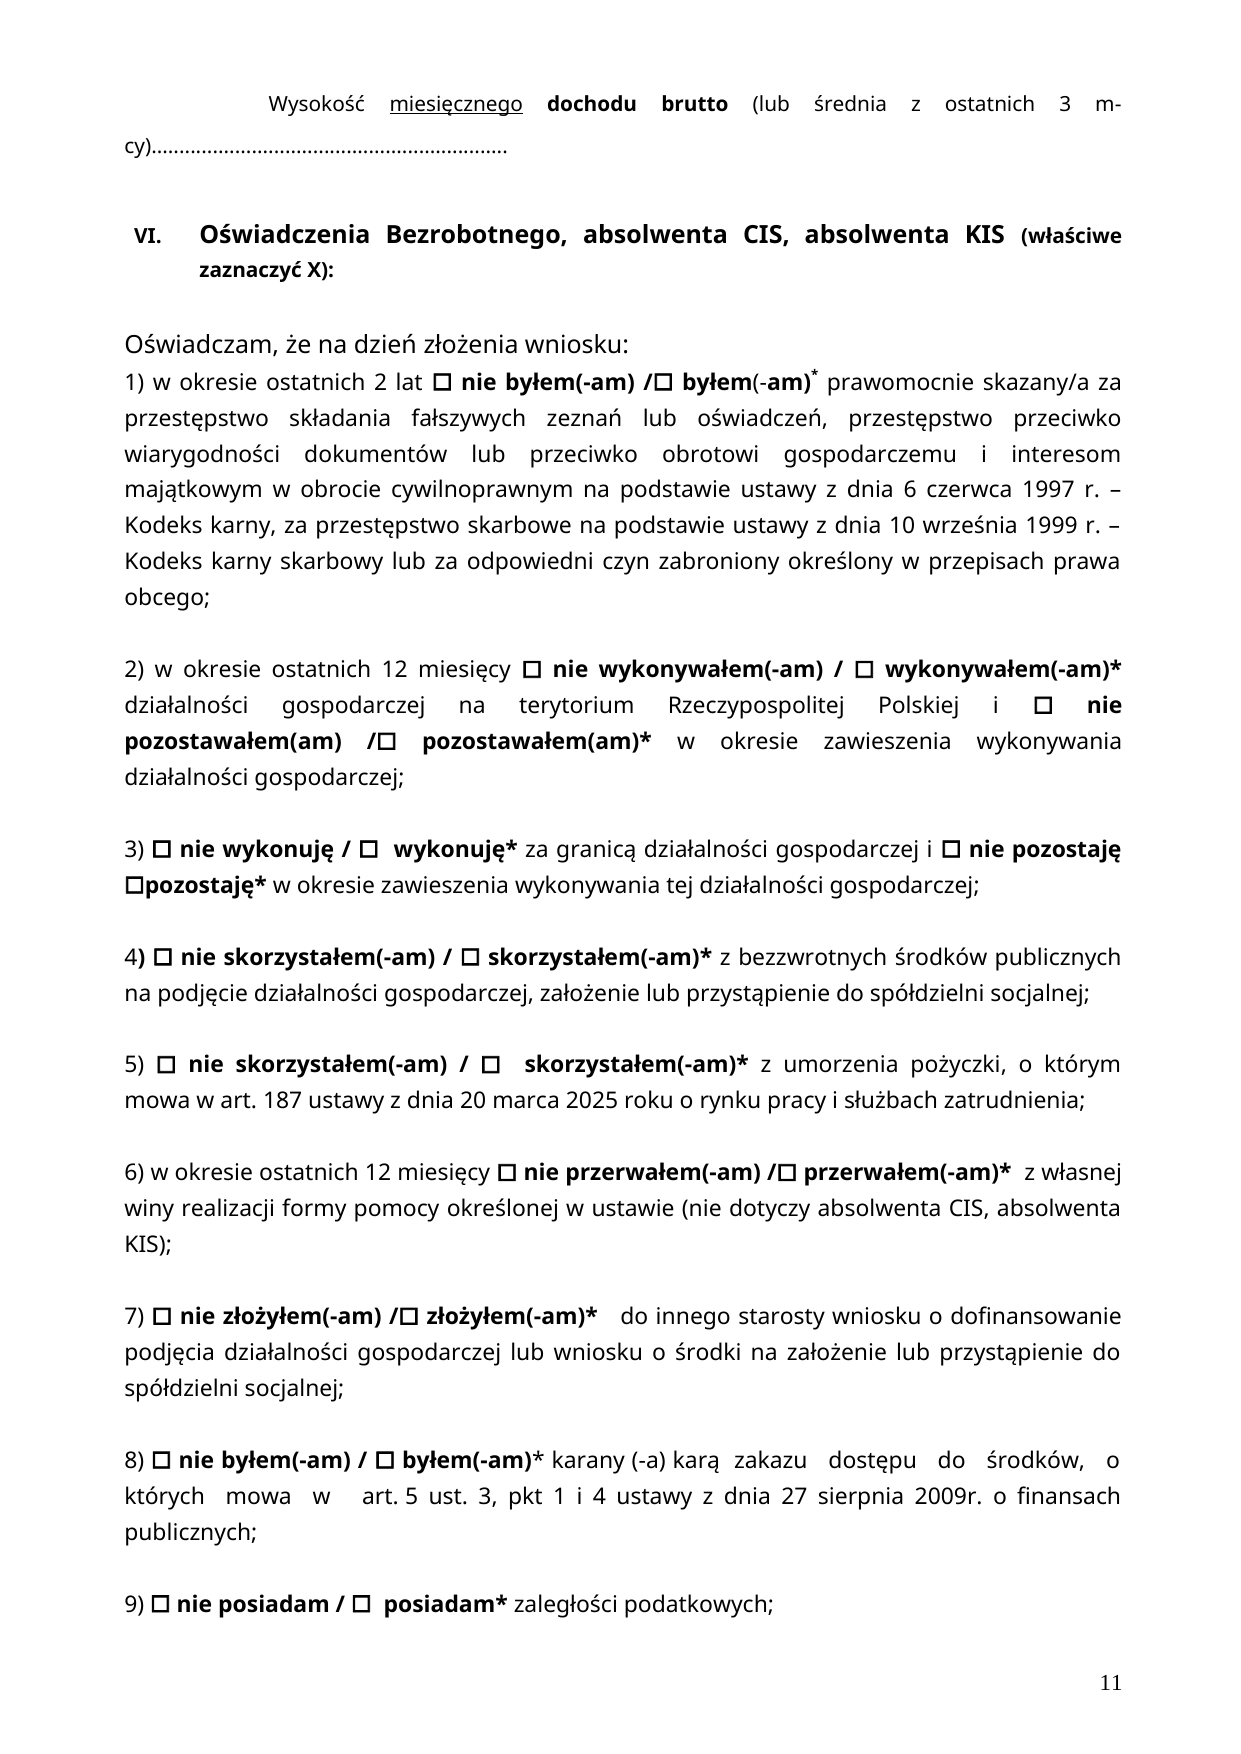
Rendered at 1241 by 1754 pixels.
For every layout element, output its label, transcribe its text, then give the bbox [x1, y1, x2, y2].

text Wysokość miesięcznego dochodu brutto (lub średnia z ostatnich 3 m-cy)................................................................ [124, 89, 1122, 160]
text 4) nie skorzystałem(-am) / skorzystałem(-am)* z bezzwrotnych środków publicznych na podjęcie działalności gospodarczej, założenie lub przystąpienie do spółdzielni socjalnej; [124, 941, 1122, 1008]
text 1) w okresie ostatnich 2 lat nie byłem(-am) / byłem(-am)* prawomocnie skazany/a za przestępstwo składania fałszywych zeznań lub oświadczeń, przestępstwo przeciwko wiarygodności dokumentów lub przeciwko obrotowi gospodarczemu i interesom majątkowym w obrocie cywilnoprawnym na podstawie ustawy z dnia 6 czerwca 1997 r. – Kodeks karny, za przestępstwo skarbowe na podstawie ustawy z dnia 10 września 1999 r. – Kodeks karny skarbowy lub za odpowiedni czyn zabroniony określony w przepisach prawa obcego; [124, 366, 1122, 612]
text Oświadczam, że na dzień złożenia wniosku: [124, 326, 1122, 361]
text 6) w okresie ostatnich 12 miesięcy nie przerwałem(-am) / przerwałem(-am)* z własnej winy realizacji formy pomocy określonej w ustawie (nie dotyczy absolwenta CIS, absolwenta KIS); [124, 1156, 1122, 1259]
text 7) nie złożyłem(-am) / złożyłem(-am)* do innego starosty wniosku o dofinansowanie podjęcia działalności gospodarczej lub wniosku o środki na założenie lub przystąpienie do spółdzielni socjalnej; [124, 1300, 1122, 1403]
text 2) w okresie ostatnich 12 miesięcy nie wykonywałem(-am) / wykonywałem(-am)* działalności gospodarczej na terytorium Rzeczypospolitej Polskiej i nie pozostawałem(am) / pozostawałem(am)* w okresie zawieszenia wykonywania działalności gospodarczej; [124, 653, 1122, 792]
text 8) nie byłem(-am) / byłem(-am)* karany (-a) karą zakazu dostępu do środków, o których mowa w art. 5 ust. 3, pkt 1 i 4 ustawy z dnia 27 sierpnia 2009r. o finansach publicznych; [124, 1444, 1122, 1547]
text 9) nie posiadam / posiadam* zaległości podatkowych; [124, 1587, 1122, 1619]
text 5) nie skorzystałem(-am) / skorzystałem(-am)* z umorzenia pożyczki, o którym mowa w art. 187 ustawy z dnia 20 marca 2025 roku o rynku pracy i służbach zatrudnienia; [124, 1048, 1122, 1116]
text 3) nie wykonuję / wykonuję* za granicą działalności gospodarczej i nie pozostaję pozostaję* w okresie zawieszenia wykonywania tej działalności gospodarczej; [124, 833, 1122, 900]
list Oświadczenia Bezrobotnego, absolwenta CIS, absolwenta KIS (właściwe zaznaczyć X): [162, 216, 1122, 283]
